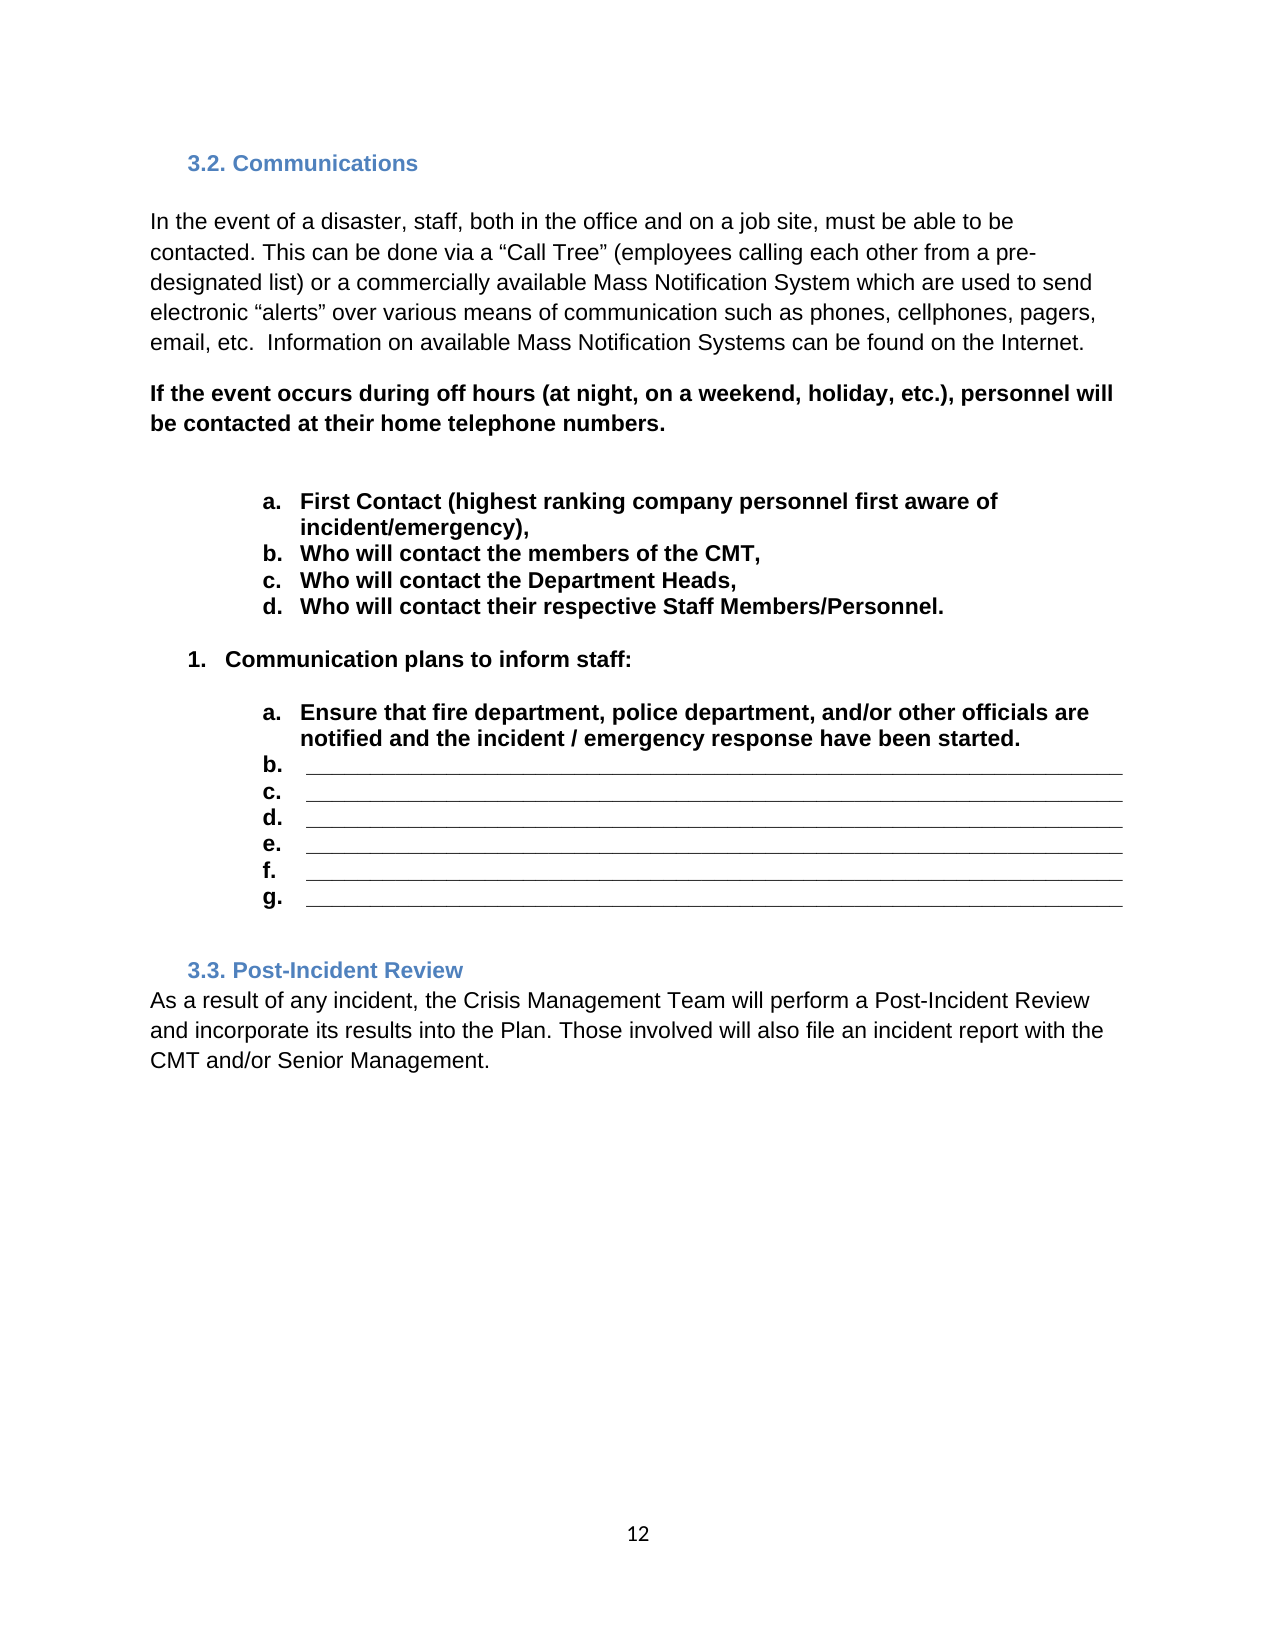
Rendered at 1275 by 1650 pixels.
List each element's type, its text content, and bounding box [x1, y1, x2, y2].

list Communication plans to inform staff: [187, 646, 1125, 672]
list Who will contact the members of the CMT, [262, 540, 1125, 567]
list Who will contact the Department Heads, [262, 567, 1125, 593]
list ________________________________________________________________ [262, 778, 1125, 804]
list ________________________________________________________________ [262, 804, 1125, 830]
list Who will contact their respective Staff Members/Personnel. [262, 593, 1125, 619]
list ________________________________________________________________ [262, 751, 1125, 778]
list ________________________________________________________________ [262, 830, 1125, 857]
subtitle Post-Incident Review [187, 957, 1125, 983]
list First Contact (highest ranking company personnel first aware of incident/emergency), [262, 488, 1125, 540]
subtitle Communications [187, 150, 1125, 176]
text If the event occurs during off hours (at night, on a weekend, holiday, etc.), personnel will be contacted at their home telephone numbers. [150, 380, 1125, 437]
list Ensure that fire department, police department, and/or other officials are notified and the incident / emergency response have been started. [262, 698, 1125, 751]
list ________________________________________________________________ [262, 857, 1125, 883]
list ________________________________________________________________ [262, 883, 1125, 909]
text In the event of a disaster, staff, both in the office and on a job site, must be able to be contacted. This can be done via a “Call Tree” (employees calling each other from a pre-designated list) or a commercially available Mass Notification System which are used to send electronic “alerts” over various means of communication such as phones, cellphones, pagers, email, etc. Information on available Mass Notification Systems can be found on the Internet. [150, 208, 1125, 355]
text As a result of any incident, the Crisis Management Team will perform a Post-Incident Review and incorporate its results into the Plan. Those involved will also file an incident report with the CMT and/or Senior Management. [150, 987, 1125, 1073]
